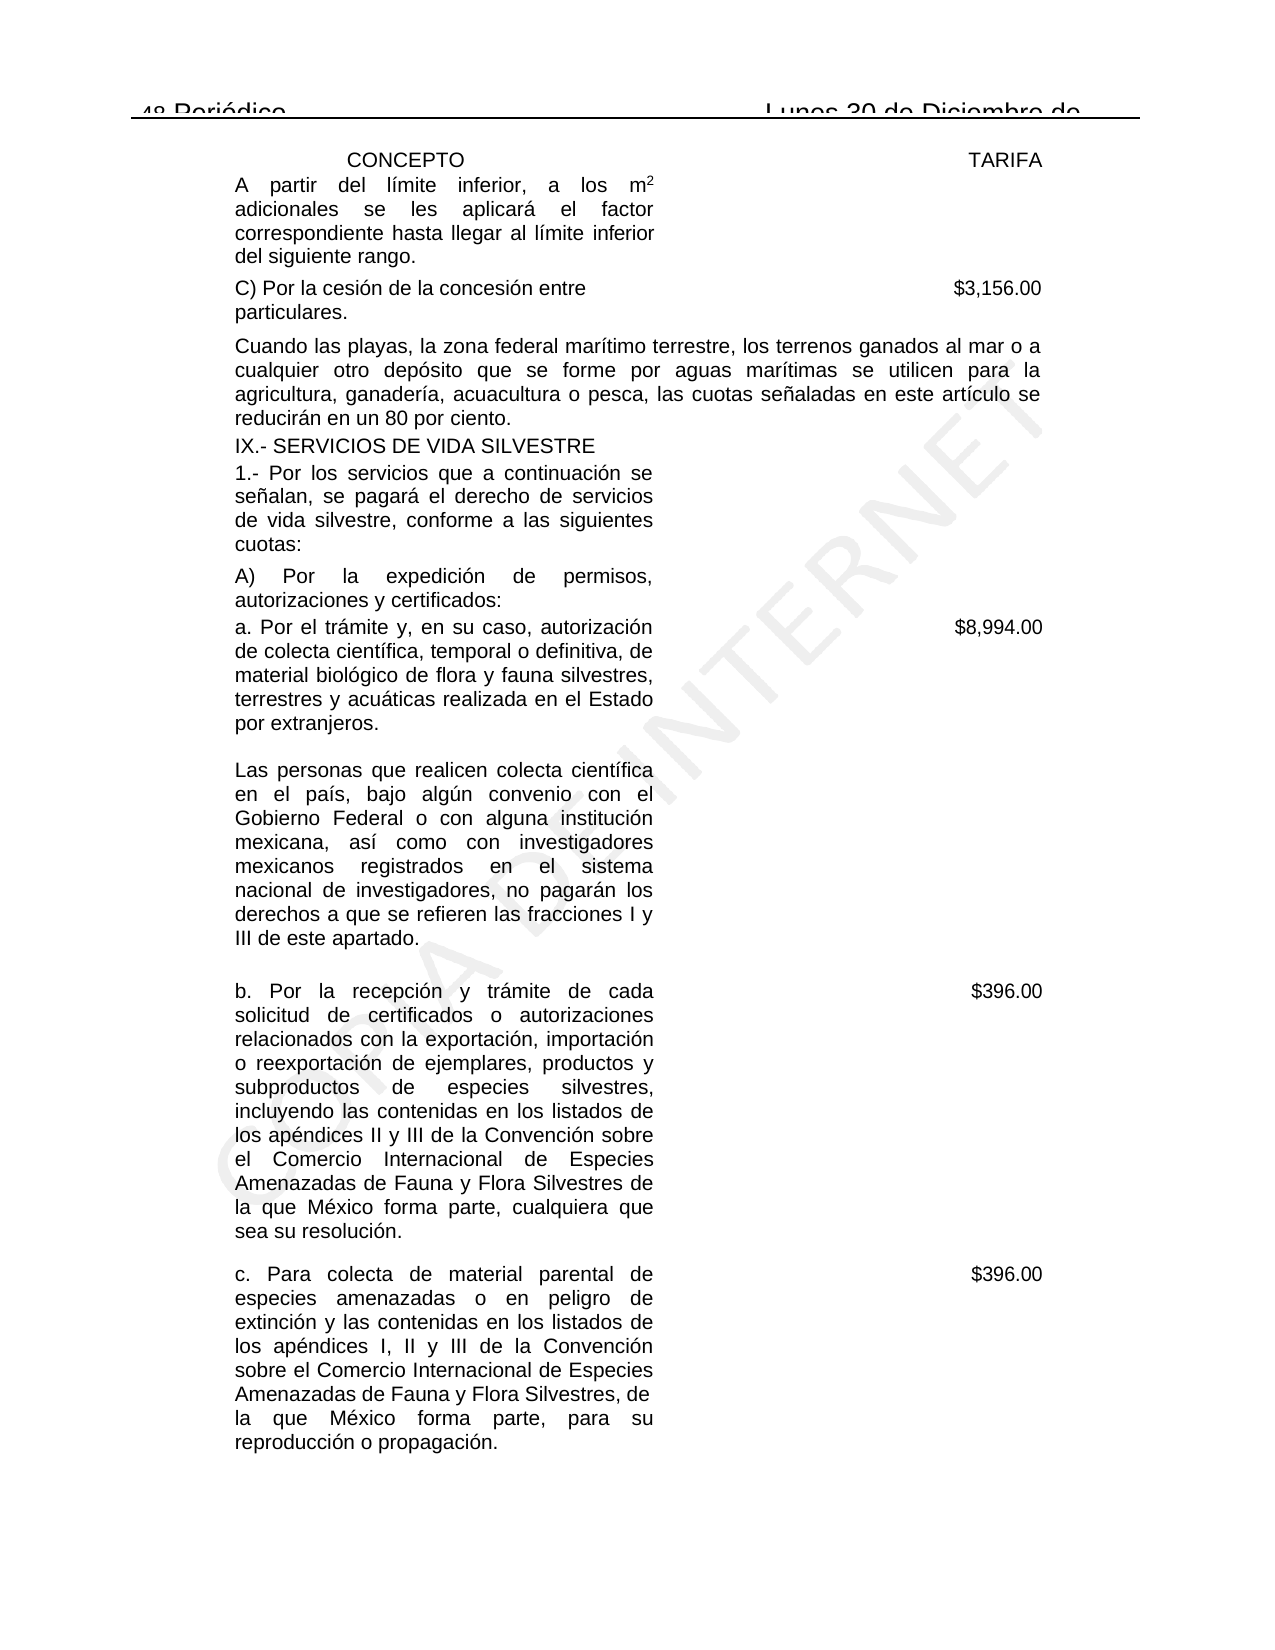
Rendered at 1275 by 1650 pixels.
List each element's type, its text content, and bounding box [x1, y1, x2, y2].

text CONCEPTO TARIFA [114, 147, 1275, 171]
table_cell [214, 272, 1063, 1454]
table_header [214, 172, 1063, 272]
